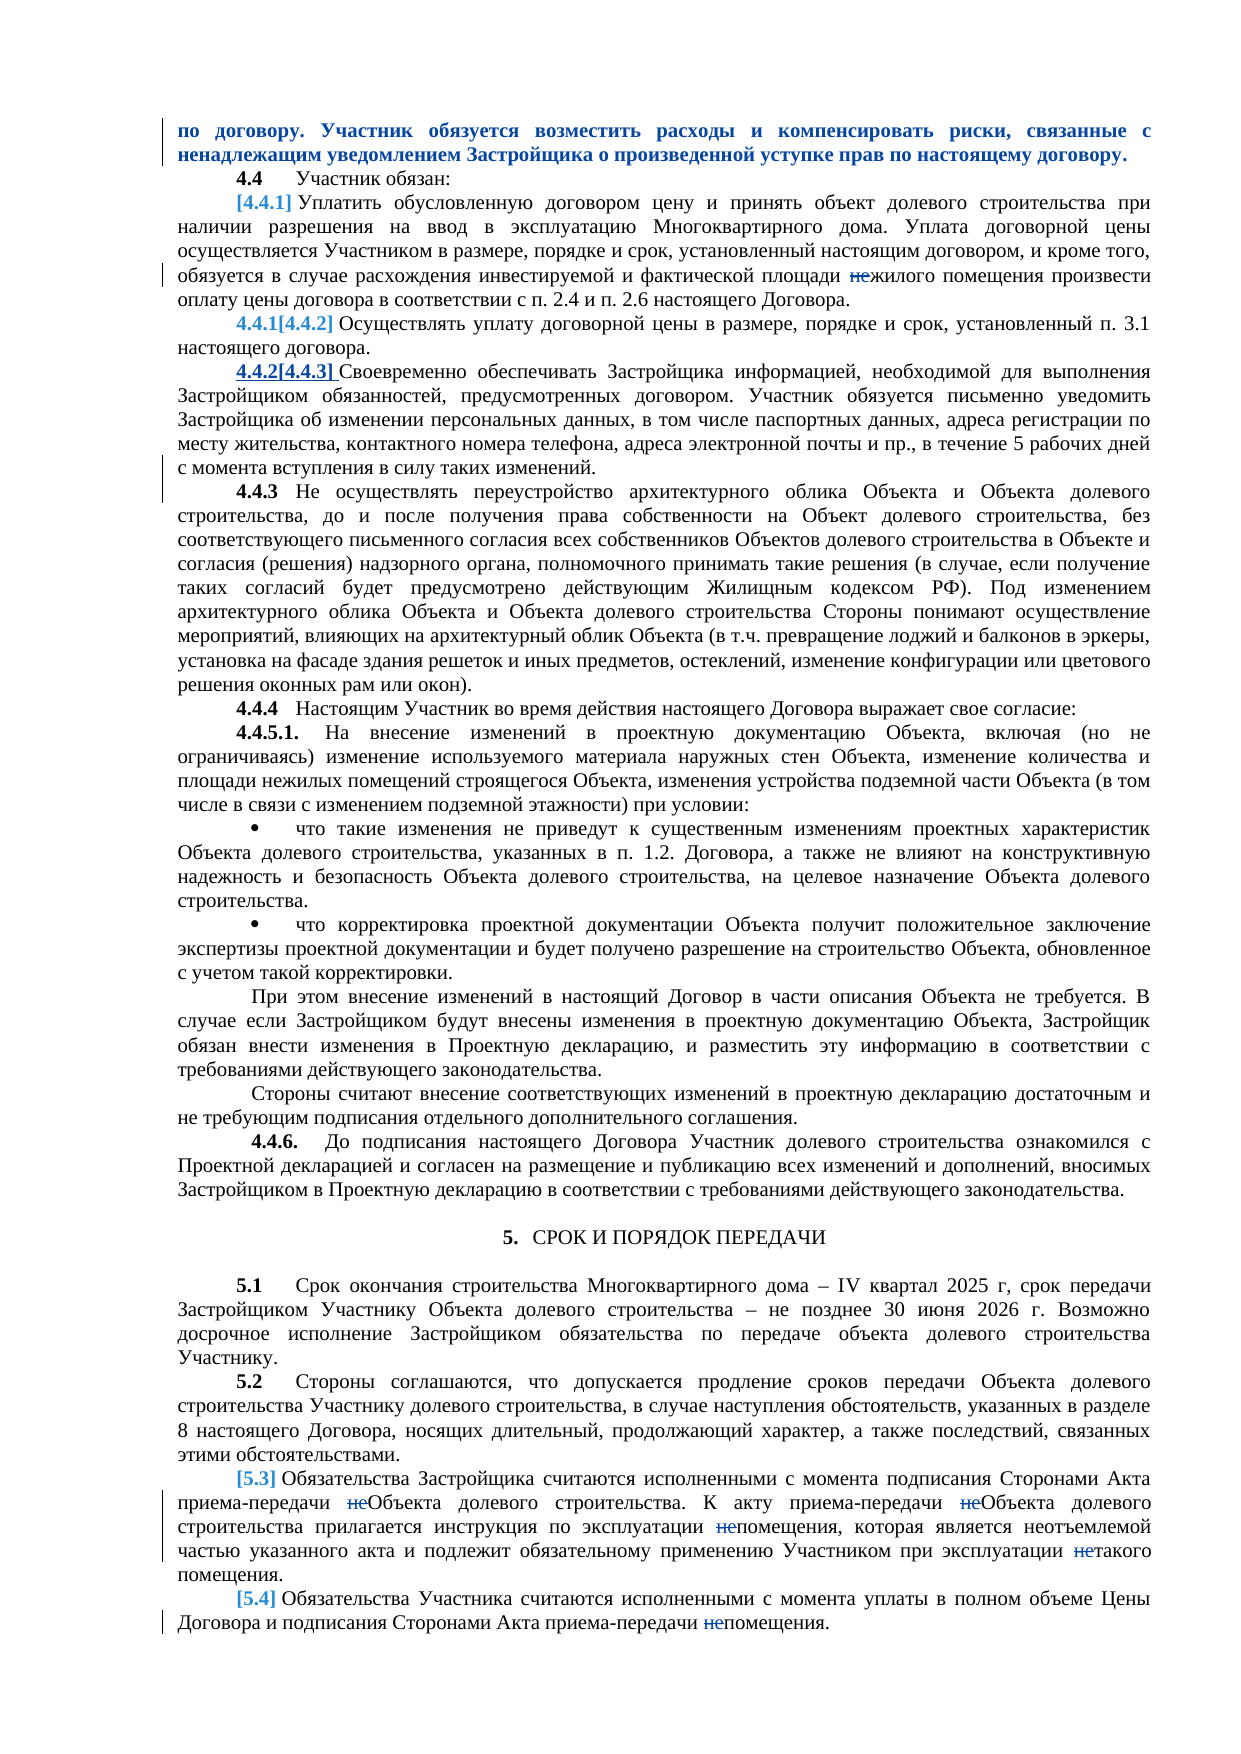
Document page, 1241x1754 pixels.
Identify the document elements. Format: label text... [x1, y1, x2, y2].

list На внесение изменений в проектную документацию Объекта, включая (но не ограничиваясь) изменение используемого материала наружных стен Объекта, изменение количества и площади нежилых помещений строящегося Объекта, изменения устройства подземной части Объекта (в том числе в связи с изменением подземной этажности) при условии: [177, 720, 1152, 816]
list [177, 118, 1152, 166]
list Стороны соглашаются, что допускается продление сроков передачи Объекта долевого строительства Участнику долевого строительства, в случае наступления обстоятельств, указанных в разделе 8 настоящего Договора, носящих длительный, продолжающий характер, а также последствий, связанных этими обстоятельствами. [177, 1369, 1152, 1466]
list Своевременно обеспечивать Застройщика информацией, необходимой для выполнения Застройщиком обязанностей, предусмотренных договором. Участник обязуется письменно уведомить Застройщика об изменении персональных данных, в том числе паспортных данных, адреса регистрации по месту жительства, контактного номера телефона, адреса электронной почты и пр., в течение 5 рабочих дней с момента вступления в силу таких изменений. [177, 359, 1152, 479]
list Настоящим Участник во время действия настоящего Договора выражает свое согласие: [177, 696, 1152, 720]
list Обязательства Застройщика считаются исполненными с момента подписания Сторонами Акта приема-передачи Объекта долевого строительства. К акту приема-передачи Объекта долевого строительства прилагается инструкция по эксплуатации помещения, которая является неотъемлемой частью указанного акта и подлежит обязательному применению Участником при эксплуатации такого помещения. [177, 1466, 1152, 1586]
list Обязательства Участника считаются исполненными с момента уплаты в полном объеме Цены Договора и подписания Сторонами Акта приема-передачи помещения. [177, 1586, 1152, 1634]
list Срок окончания строительства Многоквартирного дома – IV квартал 2025 г, срок передачи Застройщиком Участнику Объекта долевого строительства – не позднее 30 июня 2026 г. Возможно досрочное исполнение Застройщиком обязательства по передаче объекта долевого строительства Участнику. [177, 1273, 1152, 1369]
list СРОК И ПОРЯДОК ПЕРЕДАЧИ [177, 1225, 1152, 1249]
list Участник обязан: [177, 166, 1152, 190]
list Стороны считают внесение соответствующих изменений в проектную декларацию достаточным и не требующим подписания отдельного дополнительного соглашения. [177, 1081, 1152, 1129]
list До подписания настоящего Договора Участник долевого строительства ознакомился с Проектной декларацией и согласен на размещение и публикацию всех изменений и дополнений, вносимых Застройщиком в Проектную декларацию в соответствии с требованиями действующего законодательства. [177, 1129, 1152, 1201]
list что такие изменения не приведут к существенным изменениям проектных характеристик Объекта долевого строительства, указанных в п. 1.2. Договора, а также не влияют на конструктивную надежность и безопасность Объекта долевого строительства, на целевое назначение Объекта долевого строительства. [177, 816, 1152, 912]
list При этом внесение изменений в настоящий Договор в части описания Объекта не требуется. В случае если Застройщиком будут внесены изменения в проектную документацию Объекта, Застройщик обязан внести изменения в Проектную декларацию, и разместить эту информацию в соответствии с требованиями действующего законодательства. [177, 984, 1152, 1081]
list Уплатить обусловленную договором цену и принять объект долевого строительства при наличии разрешения на ввод в эксплуатацию Многоквартирного дома. Уплата договорной цены осуществляется Участником в размере, порядке и срок, установленный настоящим договором, и кроме того, обязуется в случае расхождения инвестируемой и фактической площади жилого помещения произвести оплату цены договора в соответствии с п. 2.4 и п. 2.6 настоящего Договора. [177, 190, 1152, 311]
list что корректировка проектной документации Объекта получит положительное заключение экспертизы проектной документации и будет получено разрешение на строительство Объекта, обновленное с учетом такой корректировки. [177, 912, 1152, 984]
list Не осуществлять переустройство архитектурного облика Объекта и Объекта долевого строительства, до и после получения права собственности на Объект долевого строительства, без соответствующего письменного согласия всех собственников Объектов долевого строительства в Объекте и согласия (решения) надзорного органа, полномочного принимать такие решения (в случае, если получение таких согласий будет предусмотрено действующим Жилищным кодексом РФ). Под изменением архитектурного облика Объекта и Объекта долевого строительства Стороны понимают осуществление мероприятий, влияющих на архитектурный облик Объекта (в т.ч. превращение лоджий и балконов в эркеры, установка на фасаде здания решеток и иных предметов, остеклений, изменение конфигурации или цветового решения оконных рам или окон). [177, 479, 1152, 696]
list Осуществлять уплату договорной цены в размере, порядке и срок, установленный п. 3.1 настоящего договора. [177, 311, 1152, 359]
